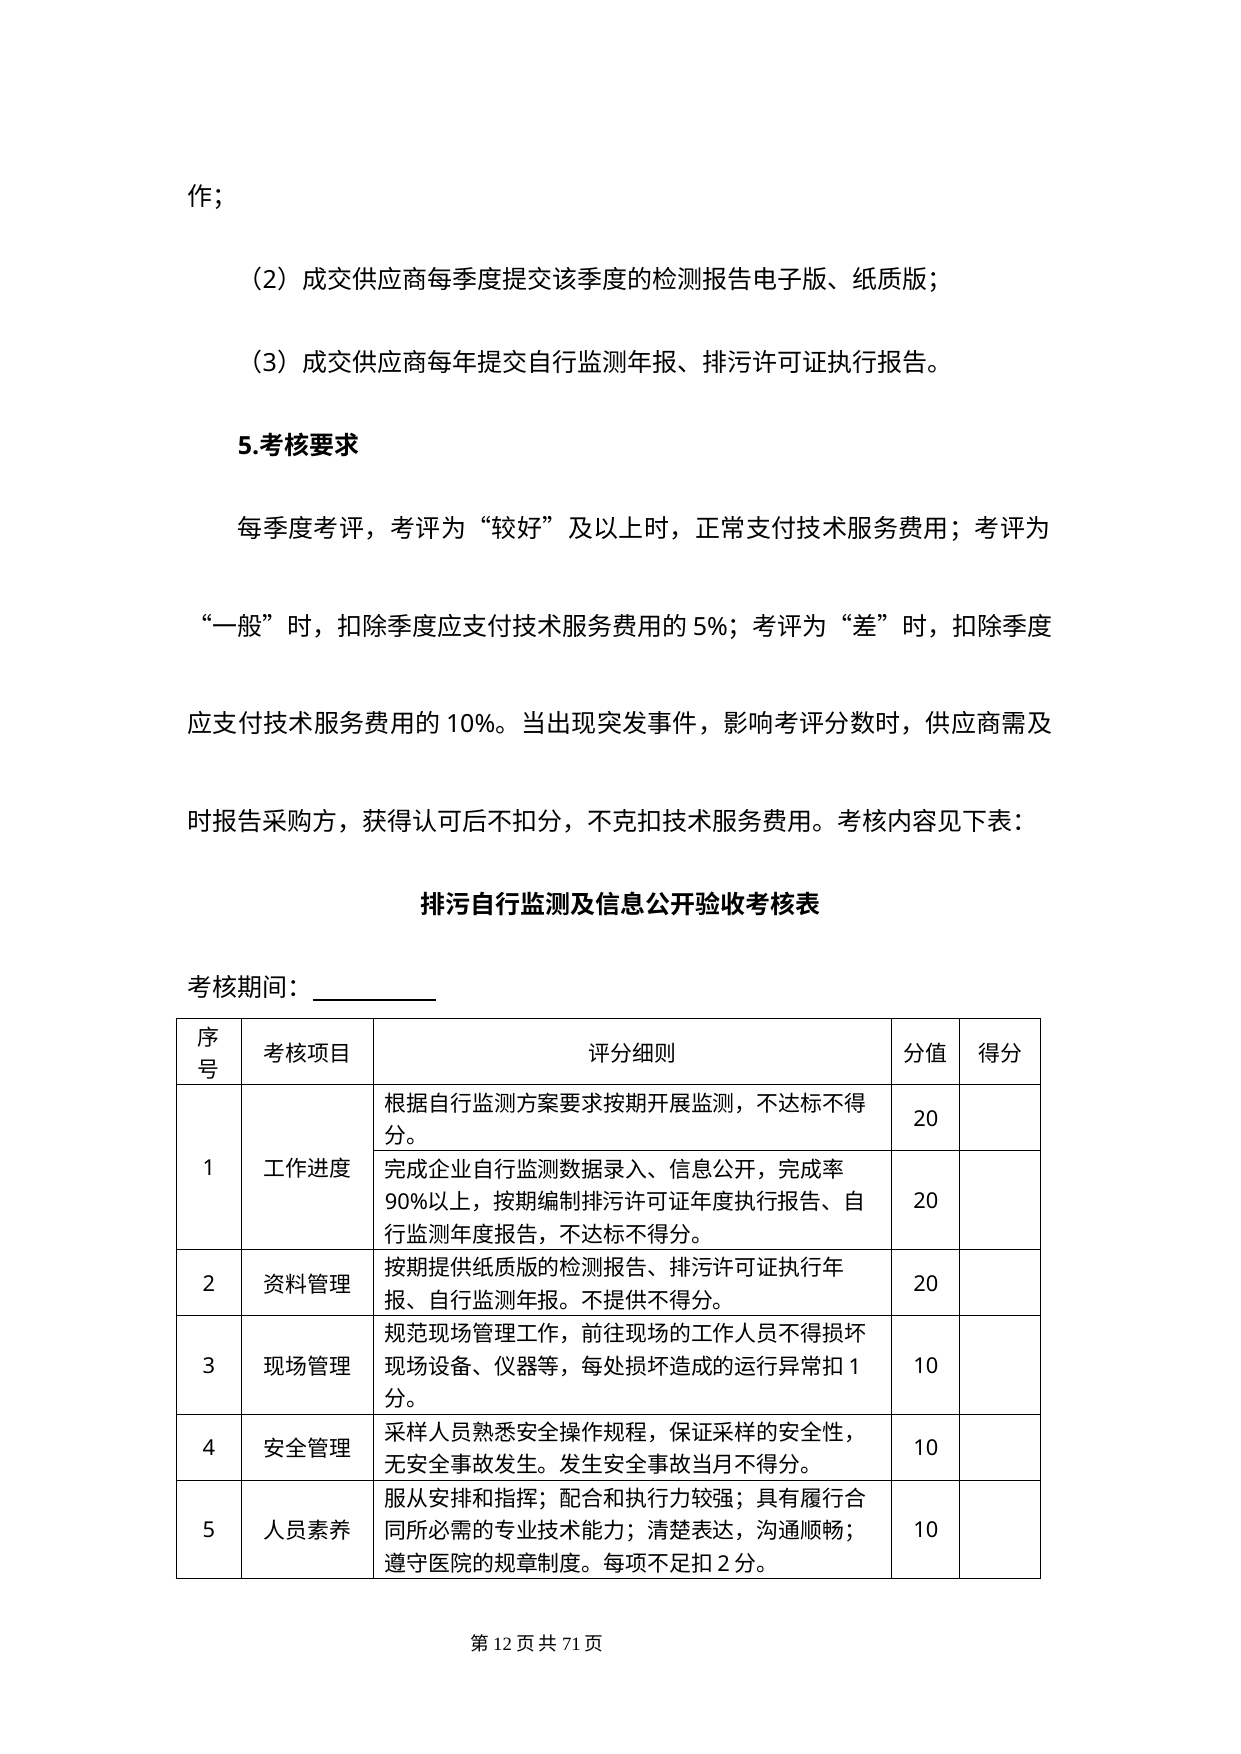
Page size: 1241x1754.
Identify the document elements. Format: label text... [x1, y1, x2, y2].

table_cell 10 [892, 1415, 959, 1479]
text 考核期间： [187, 953, 1053, 1018]
table_header 分值 [892, 1019, 959, 1084]
table_cell 资料管理 [242, 1250, 373, 1315]
table_cell 现场管理 [242, 1316, 373, 1413]
table_cell [960, 1316, 1040, 1413]
table_cell 安全管理 [242, 1415, 373, 1479]
table_header 序号 [177, 1019, 241, 1084]
table_cell 规范现场管理工作，前往现场的工作人员不得损坏现场设备、仪器等，每处损坏造成的运行异常扣1分。 [374, 1316, 891, 1413]
table_cell 20 [892, 1250, 959, 1315]
table_cell 工作进度 [242, 1085, 373, 1249]
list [187, 162, 1053, 227]
table_cell [960, 1415, 1040, 1479]
table_cell 3 [177, 1316, 241, 1413]
list （2）成交供应商每季度提交该季度的检测报告电子版、纸质版； [187, 245, 1053, 310]
table_cell 1 [177, 1085, 241, 1249]
table_cell 20 [892, 1151, 959, 1249]
table_header 评分细则 [374, 1019, 891, 1084]
table_cell 5 [177, 1481, 241, 1578]
table_cell 10 [892, 1316, 959, 1413]
table_header 得分 [960, 1019, 1040, 1084]
table_cell 2 [177, 1250, 241, 1315]
list 5.考核要求 [187, 411, 1053, 476]
table_header 考核项目 [242, 1019, 373, 1084]
table_cell [960, 1250, 1040, 1315]
table_cell 采样人员熟悉安全操作规程，保证采样的安全性，无安全事故发生。发生安全事故当月不得分。 [374, 1415, 891, 1479]
list 每季度考评，考评为“较好”及以上时，正常支付技术服务费用；考评为“一般”时，扣除季度应支付技术服务费用的5%；考评为“差”时，扣除季度应支付技术服务费用的10%。当出现突发事件，影响考评分数时，供应商需及时报告采购方，获得认可后不扣分，不克扣技术服务费用。考核内容见下表： [187, 494, 1053, 852]
list （3）成交供应商每年提交自行监测年报、排污许可证执行报告。 [187, 328, 1053, 393]
table_cell 根据自行监测方案要求按期开展监测，不达标不得分。 [374, 1085, 891, 1150]
table_cell 10 [892, 1481, 959, 1578]
table_cell [960, 1151, 1040, 1249]
table_cell 服从安排和指挥；配合和执行力较强；具有履行合同所必需的专业技术能力；清楚表达，沟通顺畅；遵守医院的规章制度。每项不足扣2分。 [374, 1481, 891, 1578]
table_cell 按期提供纸质版的检测报告、排污许可证执行年报、自行监测年报。不提供不得分。 [374, 1250, 891, 1315]
table_cell 4 [177, 1415, 241, 1479]
table_cell 20 [892, 1085, 959, 1150]
table_cell 完成企业自行监测数据录入、信息公开，完成率90%以上，按期编制排污许可证年度执行报告、自行监测年度报告，不达标不得分。 [374, 1151, 891, 1249]
table_cell [960, 1085, 1040, 1150]
table_cell [960, 1481, 1040, 1578]
text 排污自行监测及信息公开验收考核表 [187, 870, 1053, 935]
table_cell 人员素养 [242, 1481, 373, 1578]
